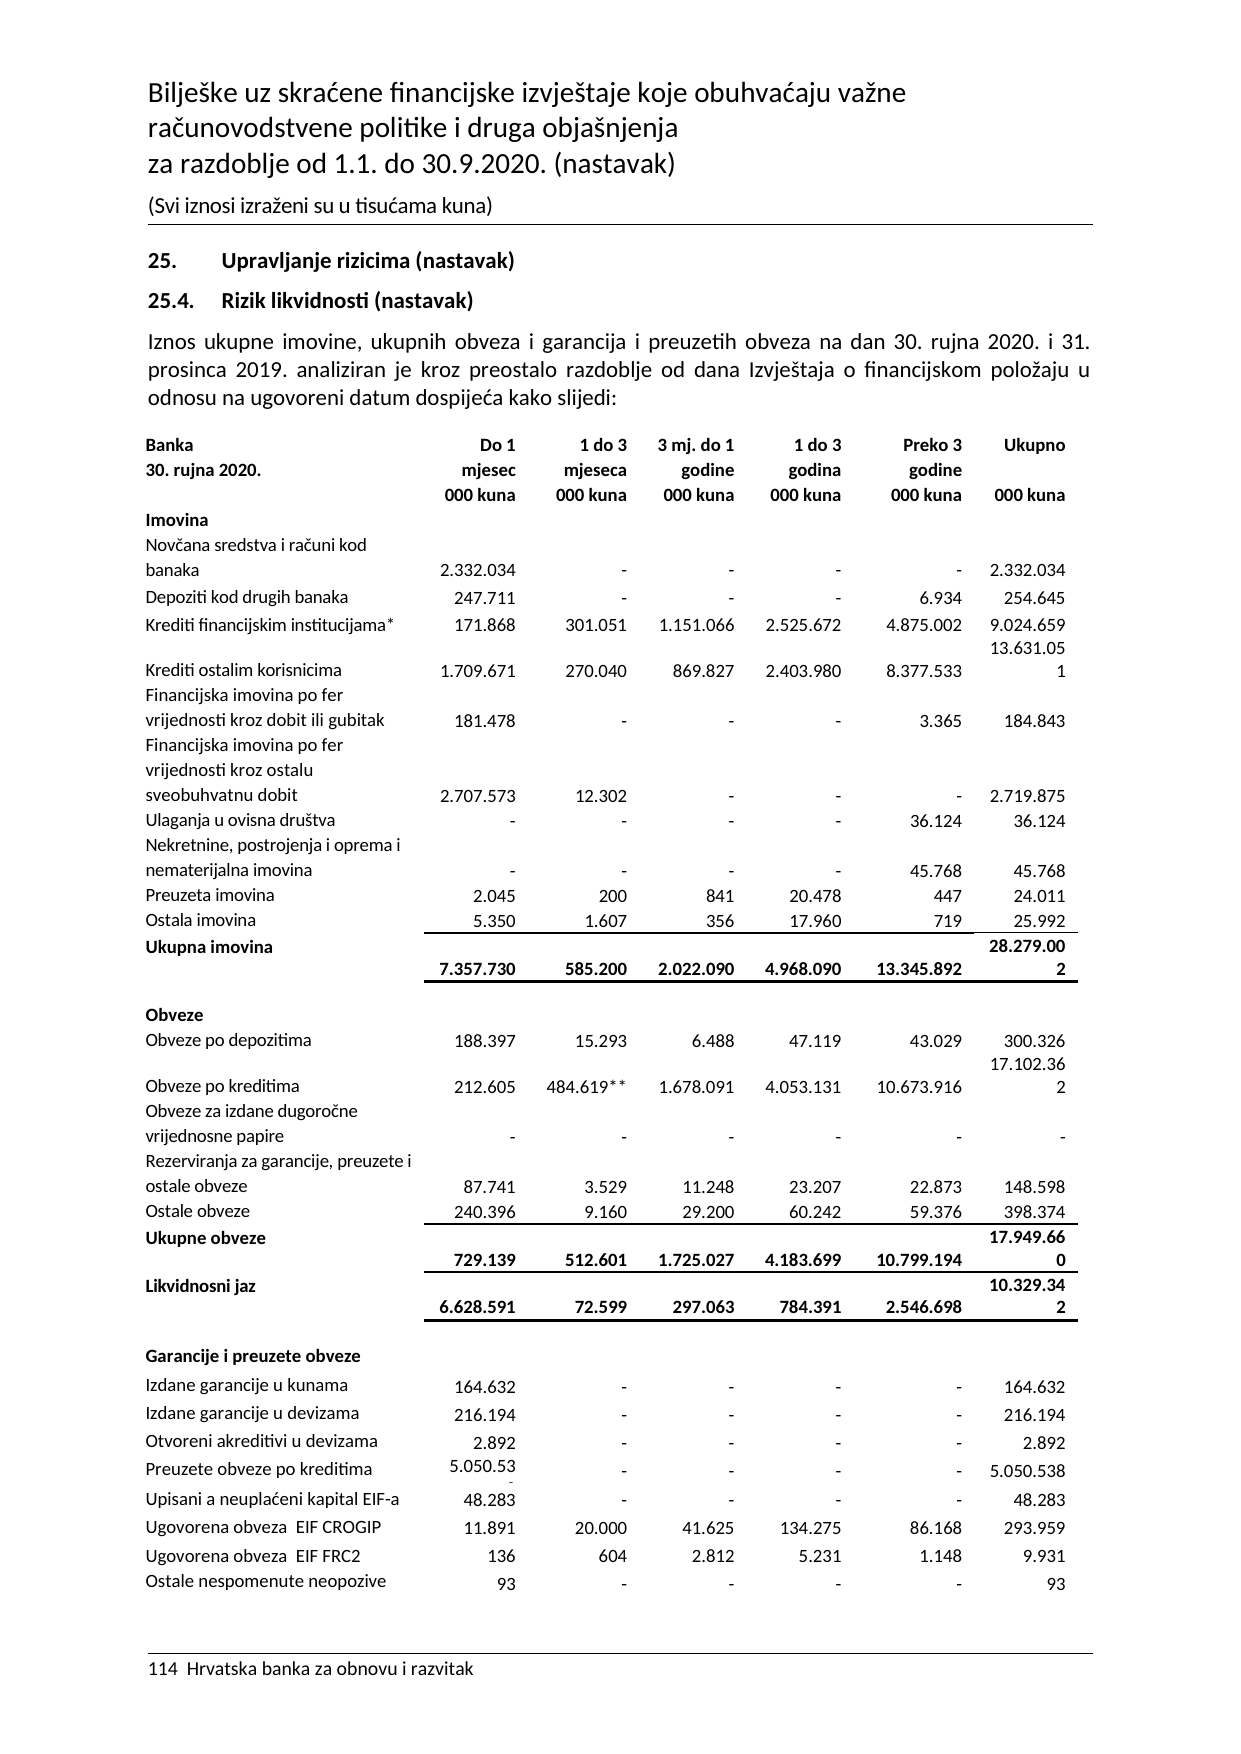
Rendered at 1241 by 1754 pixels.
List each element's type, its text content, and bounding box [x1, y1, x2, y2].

text Iznos ukupne imovine, ukupnih obveza i garancija i preuzetih obveza na dan 30. rujna 2020. i 31. prosinca 2019. analiziran je kroz preostalo razdoblje od dana Izvještaja o financijskom položaju u odnosu na ugovoreni datum dospijeća kako slijedi: [148, 327, 1093, 411]
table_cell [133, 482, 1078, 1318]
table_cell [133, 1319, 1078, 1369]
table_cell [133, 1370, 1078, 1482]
text 25.4. Rizik likvidnosti (nastavak) [148, 286, 1093, 314]
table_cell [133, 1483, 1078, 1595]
text 25. Upravljanje rizicima (nastavak) [148, 246, 1093, 274]
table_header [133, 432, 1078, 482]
